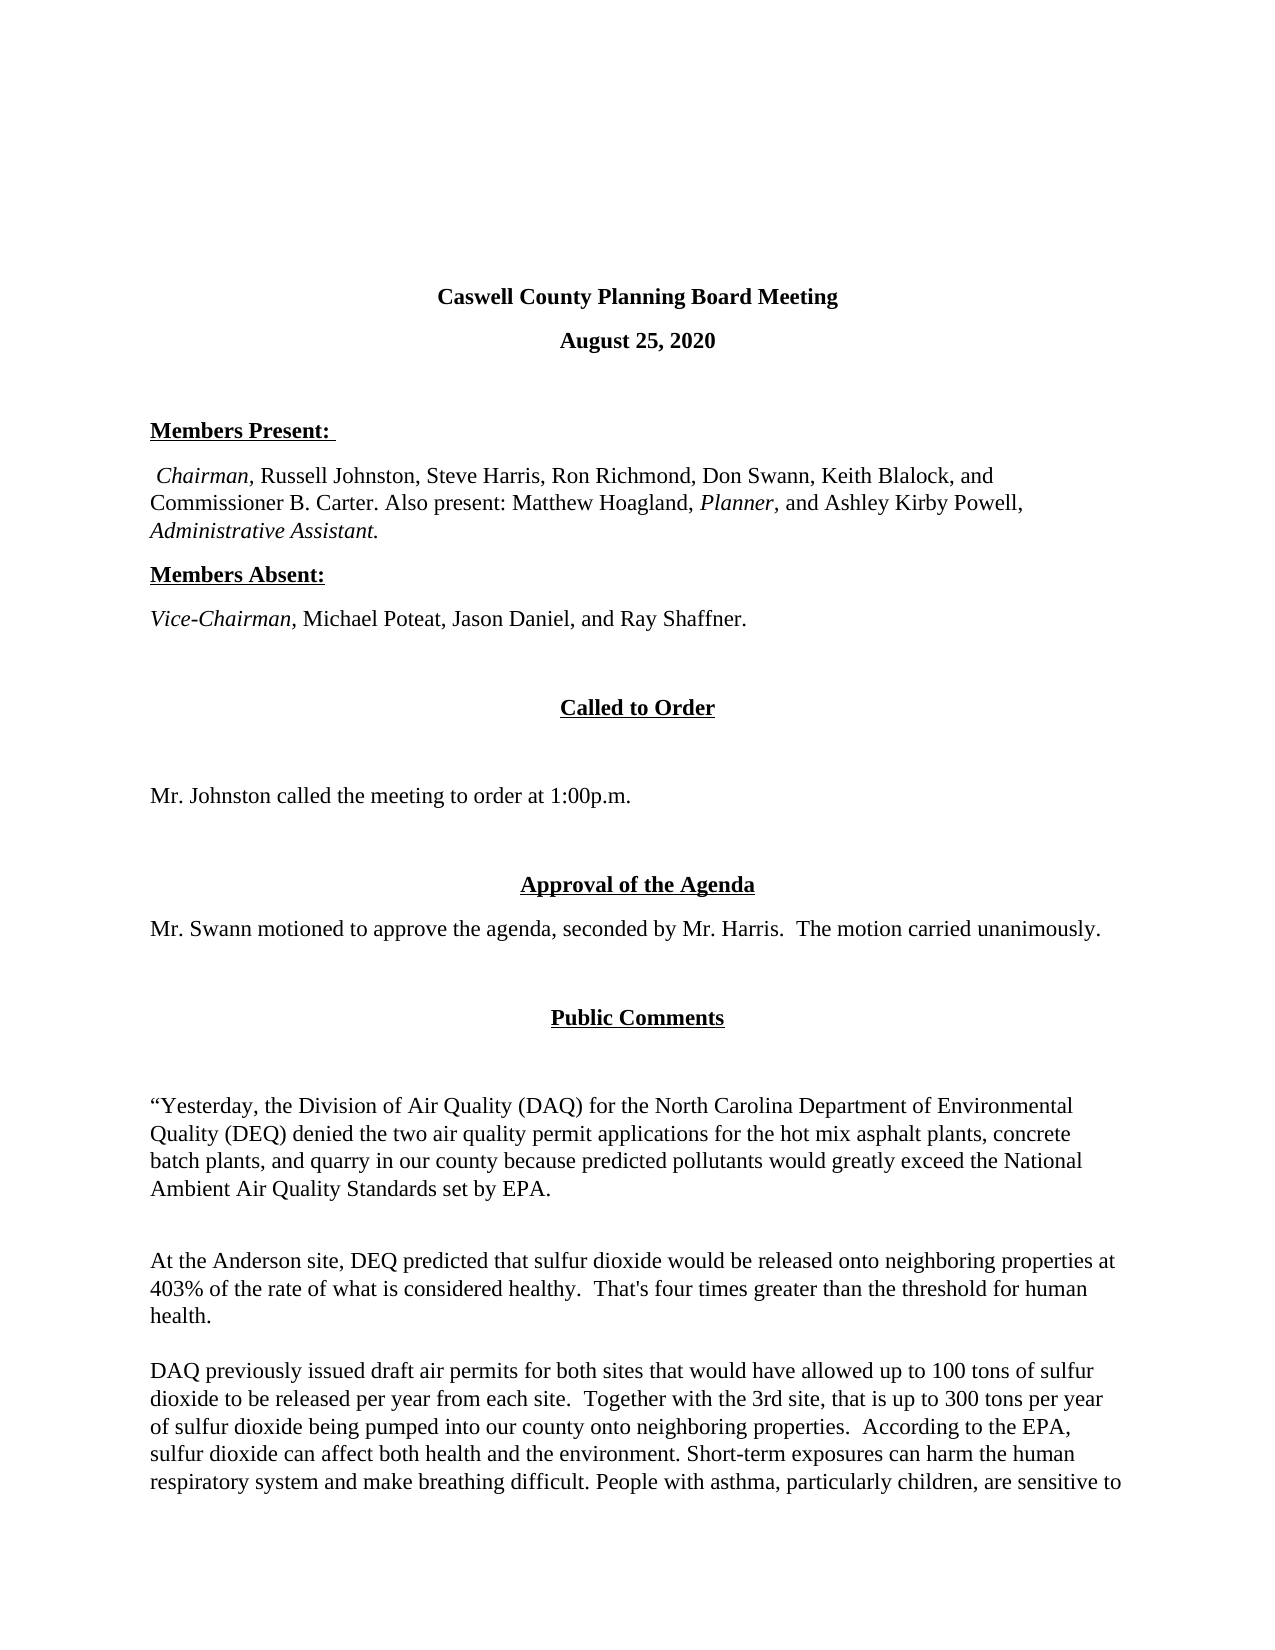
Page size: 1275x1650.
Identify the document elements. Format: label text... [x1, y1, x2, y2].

text August 25, 2020 [150, 327, 1125, 353]
text Members Present: [150, 417, 1125, 444]
text Chairman, Russell Johnston, Steve Harris, Ron Richmond, Don Swann, Keith Blalock, and Commissioner B. Carter. Also present: Matthew Hoagland, Planner, and Ashley Kirby Powell, Administrative Assistant. [150, 462, 1125, 543]
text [150, 1219, 1125, 1494]
text Vice-Chairman, Michael Poteat, Jason Daniel, and Ray Shaffner. [150, 605, 1125, 632]
text Mr. Swann motioned to approve the agenda, seconded by Mr. Harris. The motion carried unanimously. [150, 915, 1125, 942]
text Called to Order [150, 694, 1125, 720]
text Mr. Johnston called the meeting to order at 1:00p.m. [150, 782, 1125, 809]
text “Yesterday, the Division of Air Quality (DAQ) for the North Carolina Department of Environmental Quality (DEQ) denied the two air quality permit applications for the hot mix asphalt plants, concrete batch plants, and quarry in our county because predicted pollutants would greatly exceed the National Ambient Air Quality Standards set by EPA. [150, 1092, 1125, 1202]
text Members Absent: [150, 561, 1125, 587]
text Caswell County Planning Board Meeting [150, 283, 1125, 309]
text Public Comments [150, 1004, 1125, 1030]
text Approval of the Agenda [150, 871, 1125, 897]
